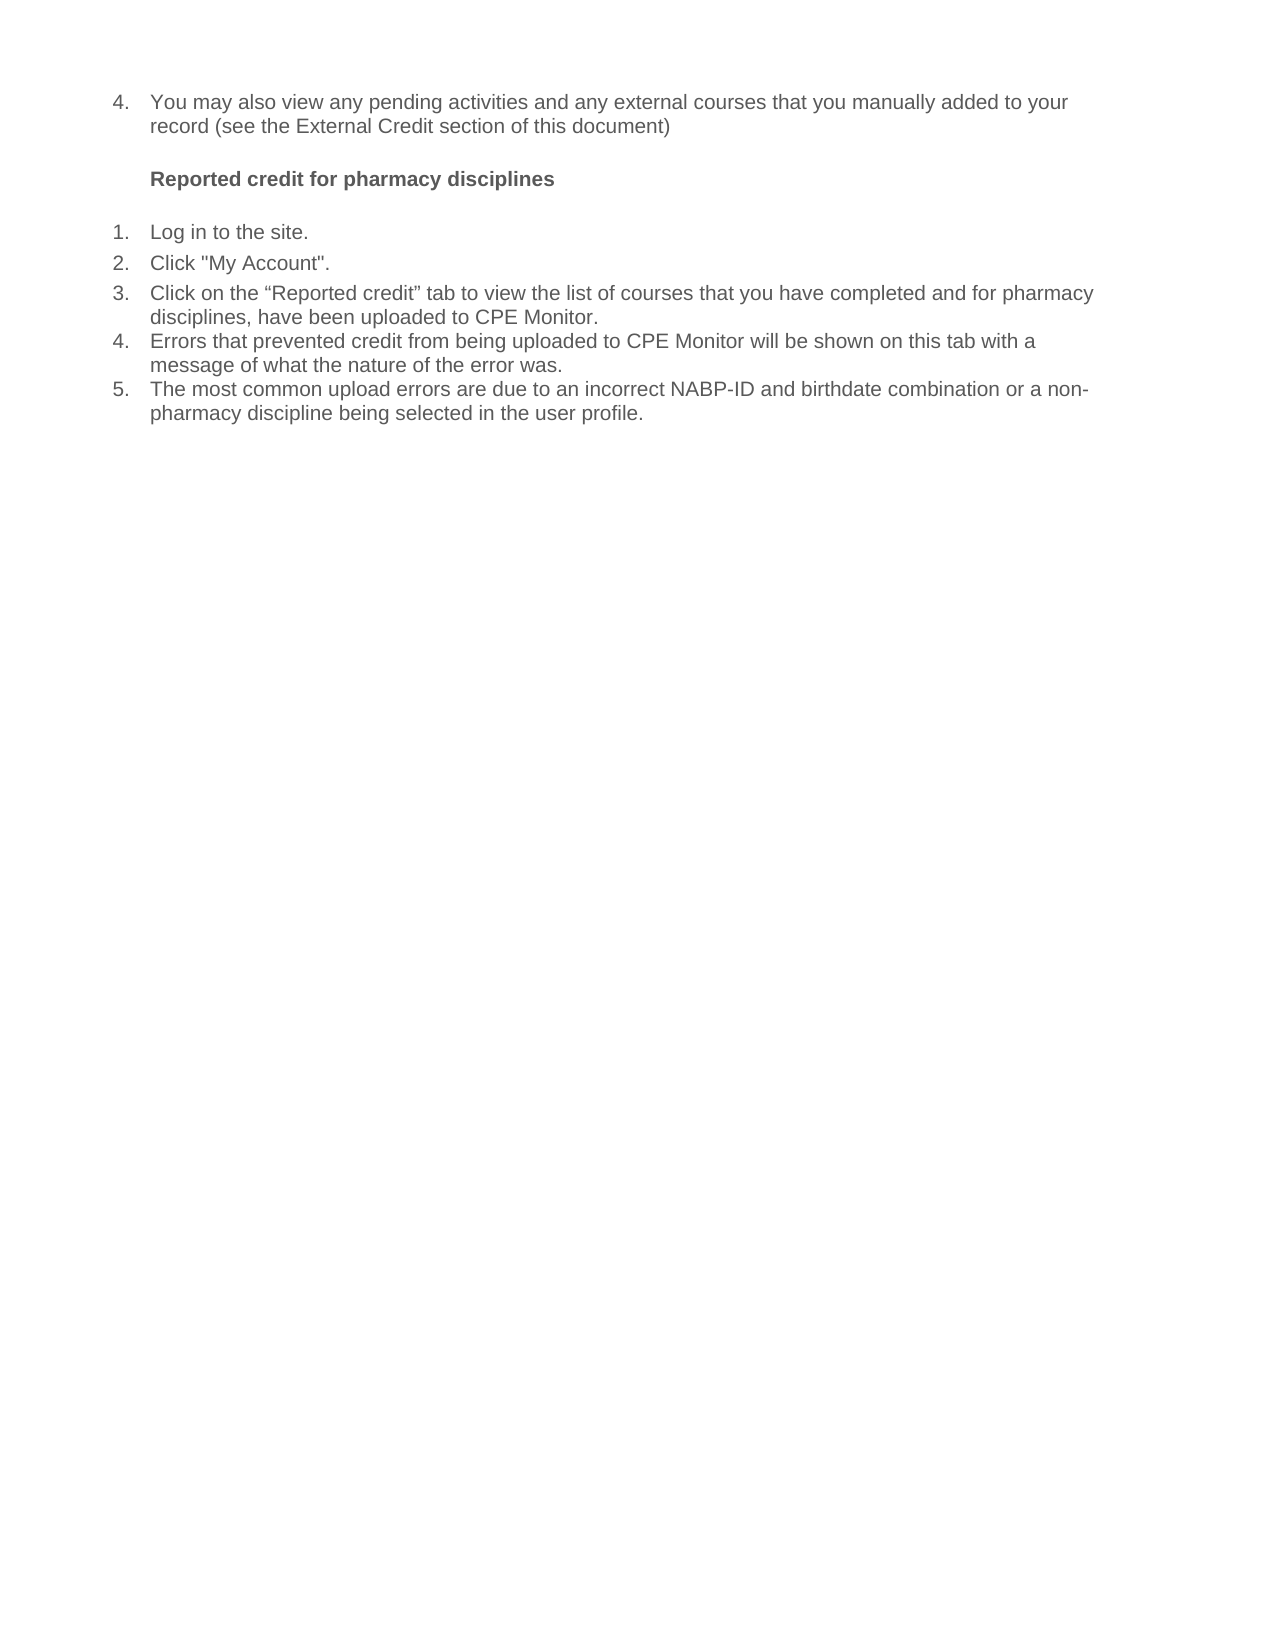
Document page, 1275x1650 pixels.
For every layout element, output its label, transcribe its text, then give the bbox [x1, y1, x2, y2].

text Reported credit for pharmacy disciplines [150, 167, 1125, 191]
list Errors that prevented credit from being uploaded to CPE Monitor will be shown on this tab with a message of what the nature of the error was. [112, 328, 1125, 376]
list Click on the “Reported credit” tab to view the list of courses that you have completed and for pharmacy disciplines, have been uploaded to CPE Monitor. [112, 281, 1125, 328]
list Log in to the site. [112, 220, 1125, 244]
list Click "My Account". [112, 250, 1125, 274]
list The most common upload errors are due to an incorrect NABP-ID and birthdate combination or a non-pharmacy discipline being selected in the user profile. [112, 376, 1125, 424]
list You may also view any pending activities and any external courses that you manually added to your record (see the External Credit section of this document) [112, 90, 1125, 138]
